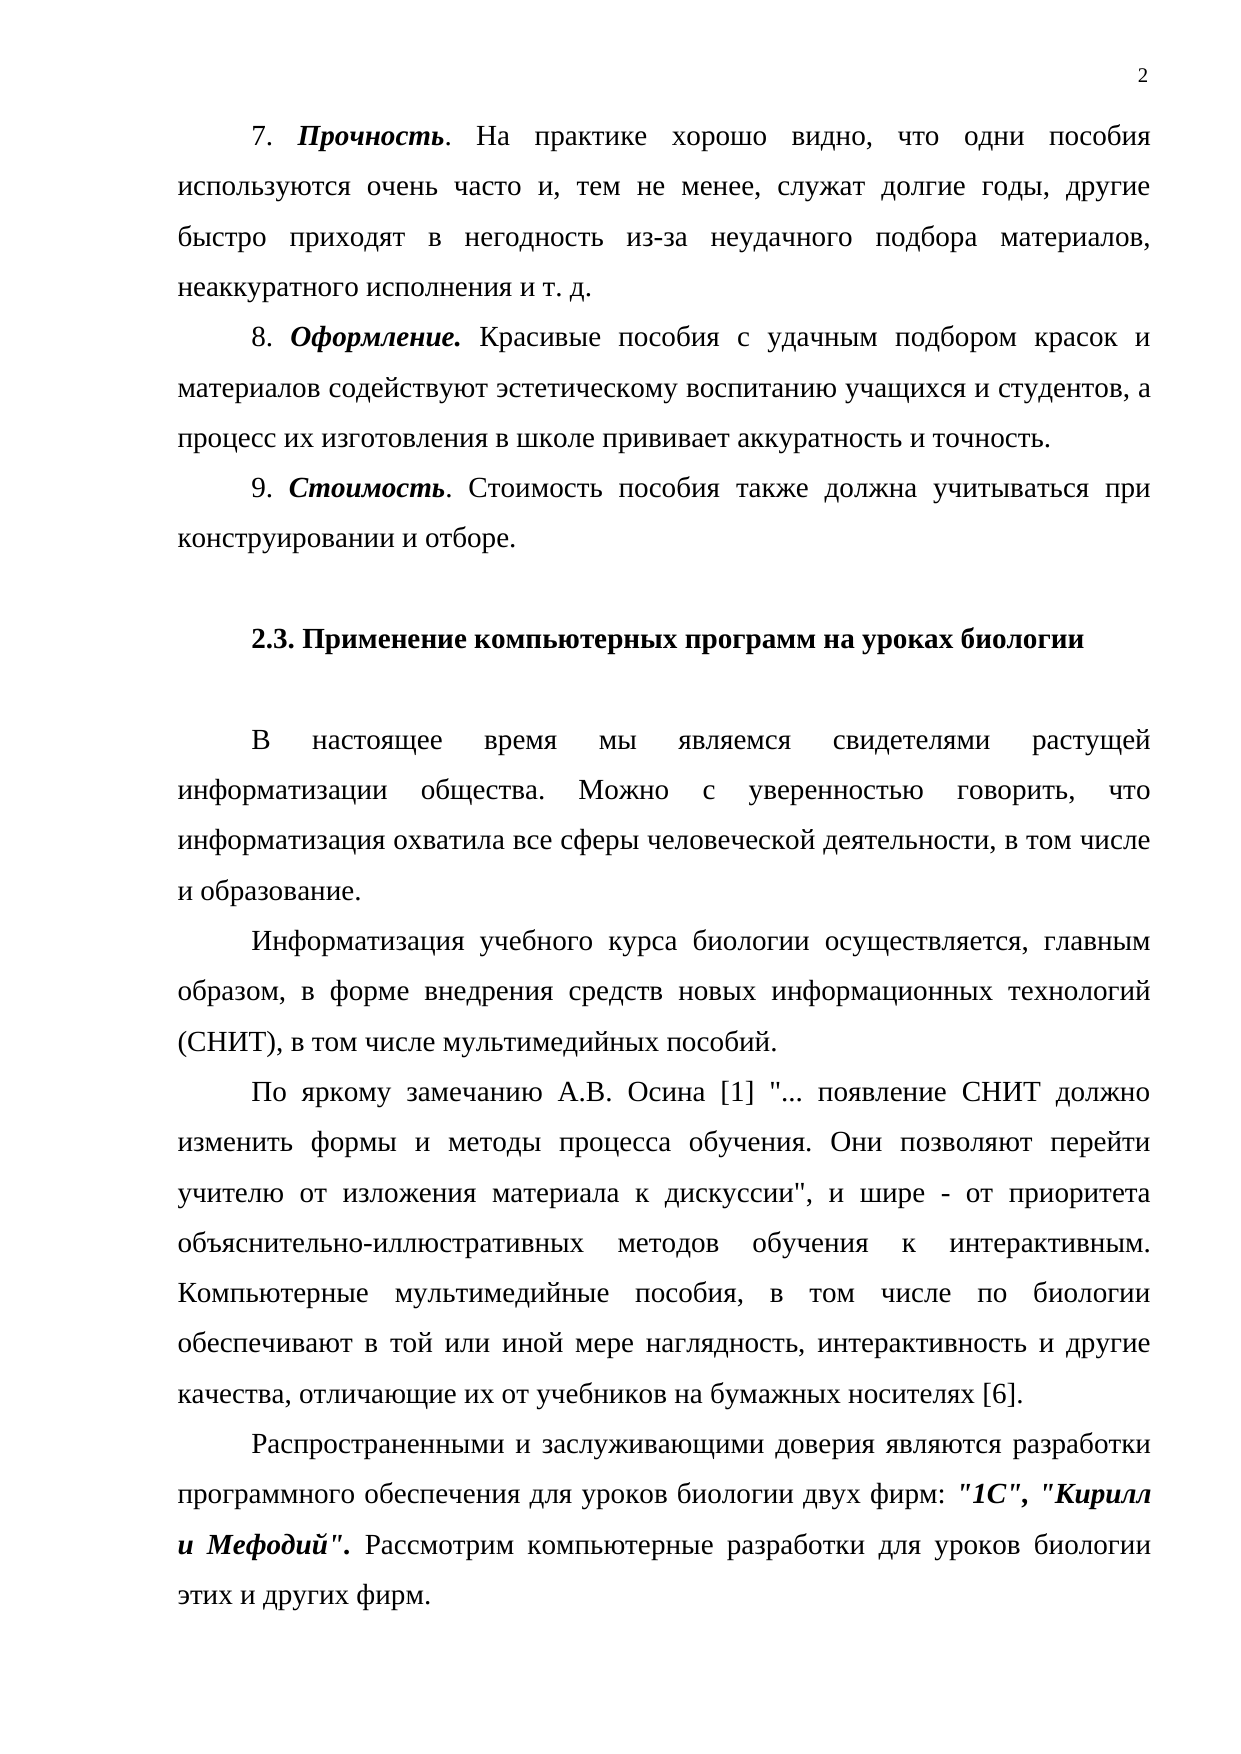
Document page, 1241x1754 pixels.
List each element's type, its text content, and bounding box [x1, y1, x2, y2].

text 9. Стоимость. Стоимость пособия также должна учитываться при конструировании и отборе. [177, 470, 1152, 554]
text 2.3. Применение компьютерных программ на уроках биологии [177, 621, 1152, 655]
text Информатизация учебного курса биологии осуществляется, главным образом, в форме внедрения средств новых информационных технологий (СНИТ), в том числе мультимедийных пособий. [177, 923, 1152, 1057]
text В настоящее время мы являемся свидетелями растущей информатизации общества. Можно с уверенностью говорить, что информатизация охватила все сферы человеческой деятельности, в том числе и образование. [177, 722, 1152, 906]
text Распространенными и заслуживающими доверия являются разработки программного обеспечения для уроков биологии двух фирм: "1С", "Кирилл и Мефодий". Рассмотрим компьютерные разработки для уроков биологии этих и других фирм. [177, 1426, 1152, 1611]
text По яркому замечанию А.В. Осина [1] "... появление СНИТ должно изменить формы и методы процесса обучения. Они позволяют перейти учителю от изложения материала к дискуссии", и шире - от приоритета объяснительно-иллюстративных методов обучения к интерактивным. Компьютерные мультимедийные пособия, в том числе по биологии обеспечивают в той или иной мере наглядность, интерактивность и другие качества, отличающие их от учебников на бумажных носителях [6]. [177, 1074, 1152, 1409]
text 7. Прочность. На практике хорошо видно, что одни пособия используются очень часто и, тем не менее, служат долгие годы, другие быстро приходят в негодность из-за неудачного подбора материалов, неаккуратного исполнения и т. д. [177, 118, 1152, 303]
text 8. Оформление. Красивые пособия с удачным подбором красок и материалов содействуют эстетическому воспитанию учащихся и студентов, а процесс их изготовления в школе прививает аккуратность и точность. [177, 319, 1152, 453]
